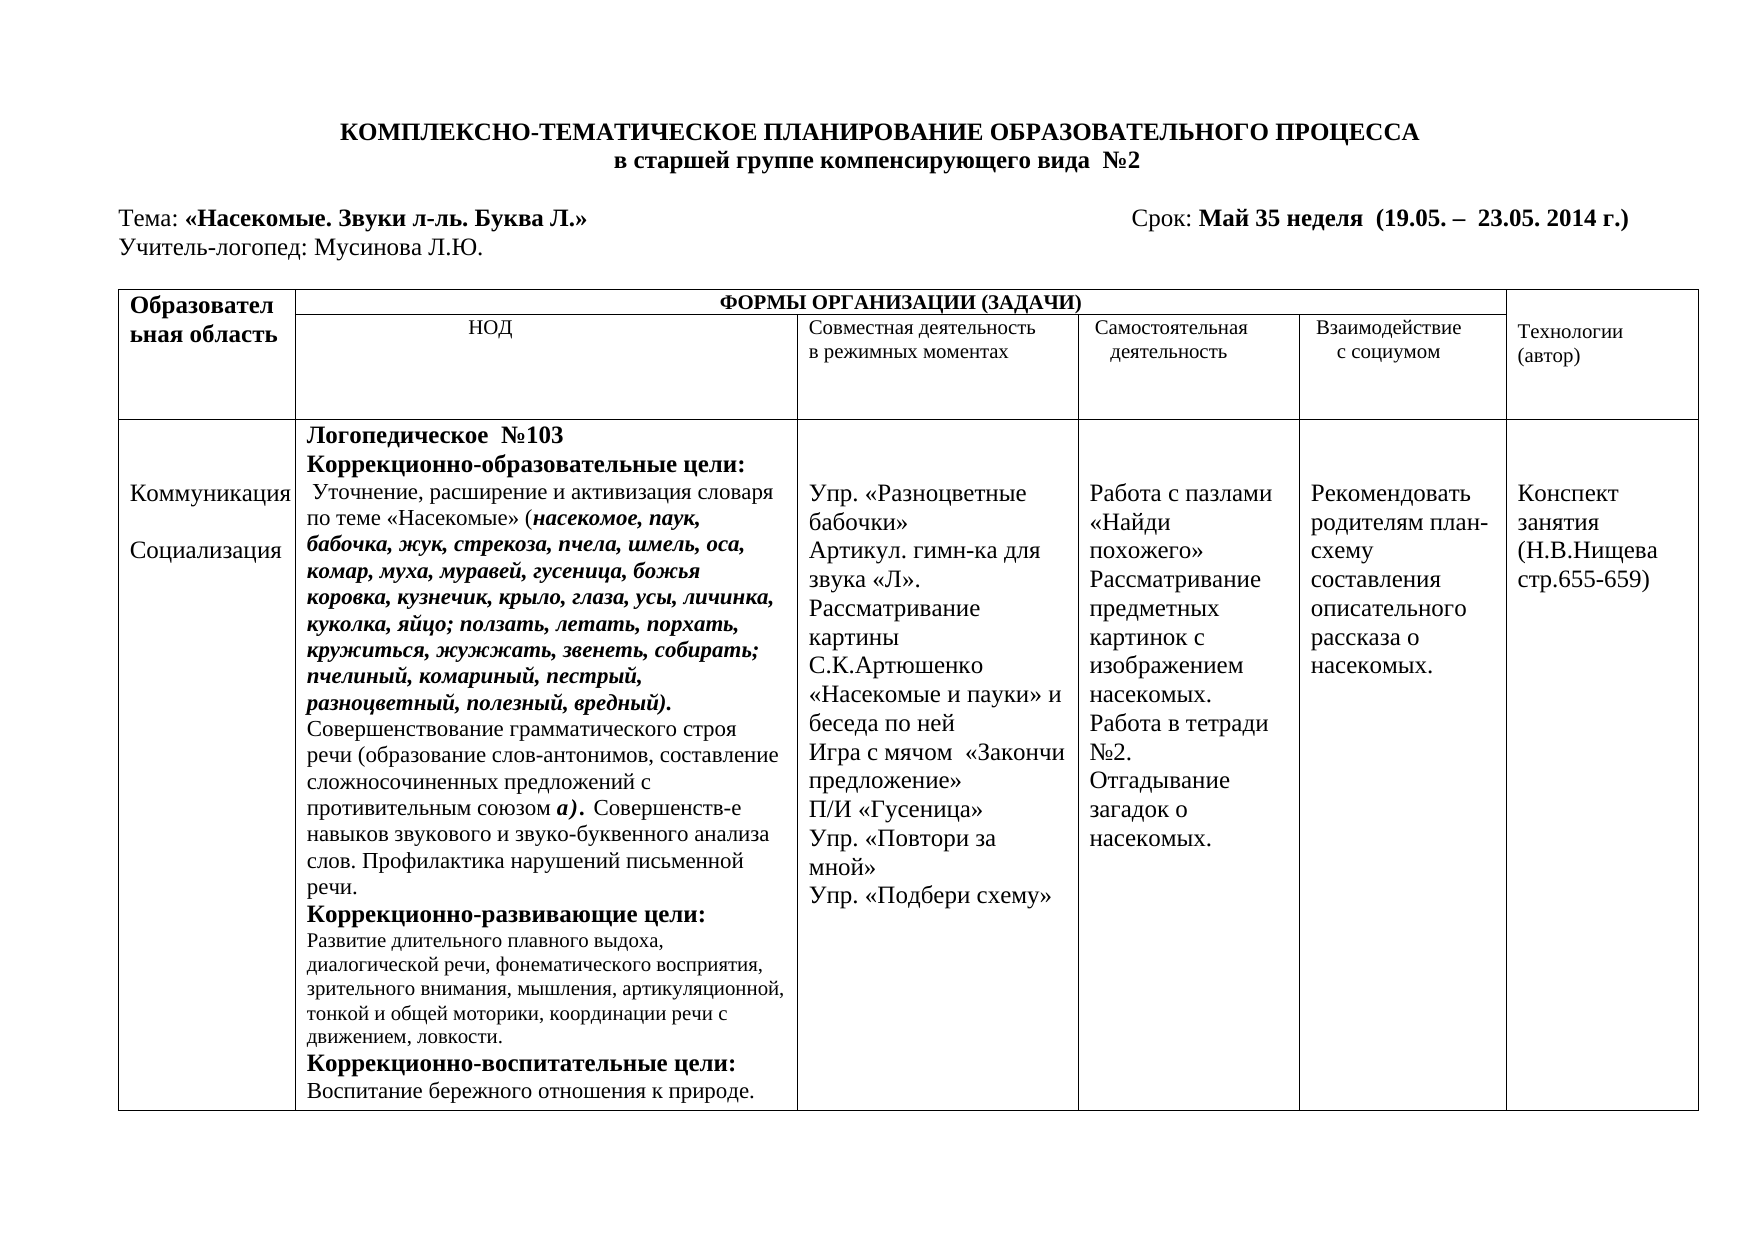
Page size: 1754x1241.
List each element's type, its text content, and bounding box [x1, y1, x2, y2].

text Тема: «Насекомые. Звуки л-ль. Буква Л.» Срок: Май 35 неделя (19.05. – 23.05. 2014 г.) [118, 203, 1636, 232]
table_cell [798, 420, 1078, 1110]
text Учитель-логопед: Мусинова Л.Ю. [118, 232, 1636, 260]
text в старшей группе компенсирующего вида №2 [118, 145, 1636, 174]
text КОМПЛЕКСНО-ТЕМАТИЧЕСКОЕ ПЛАНИРОВАНИЕ ОБРАЗОВАТЕЛЬНОГО ПРОЦЕССА [118, 117, 1641, 145]
table_cell НОД [296, 315, 797, 419]
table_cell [1300, 420, 1506, 1110]
table_header ФОРМЫ ОРГАНИЗАЦИИ (ЗАДАЧИ) [296, 290, 1506, 314]
table_header Технологии (автор) [1507, 290, 1698, 419]
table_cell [119, 420, 295, 1110]
table_header Образовательная область [119, 290, 295, 419]
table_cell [296, 420, 797, 1110]
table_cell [1079, 420, 1299, 1110]
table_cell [1507, 420, 1698, 1110]
table_cell Взаимодействие с социумом [1300, 315, 1506, 419]
table_cell Самостоятельная деятельность [1079, 315, 1299, 419]
table_cell Совместная деятельность в режимных моментах [798, 315, 1078, 419]
